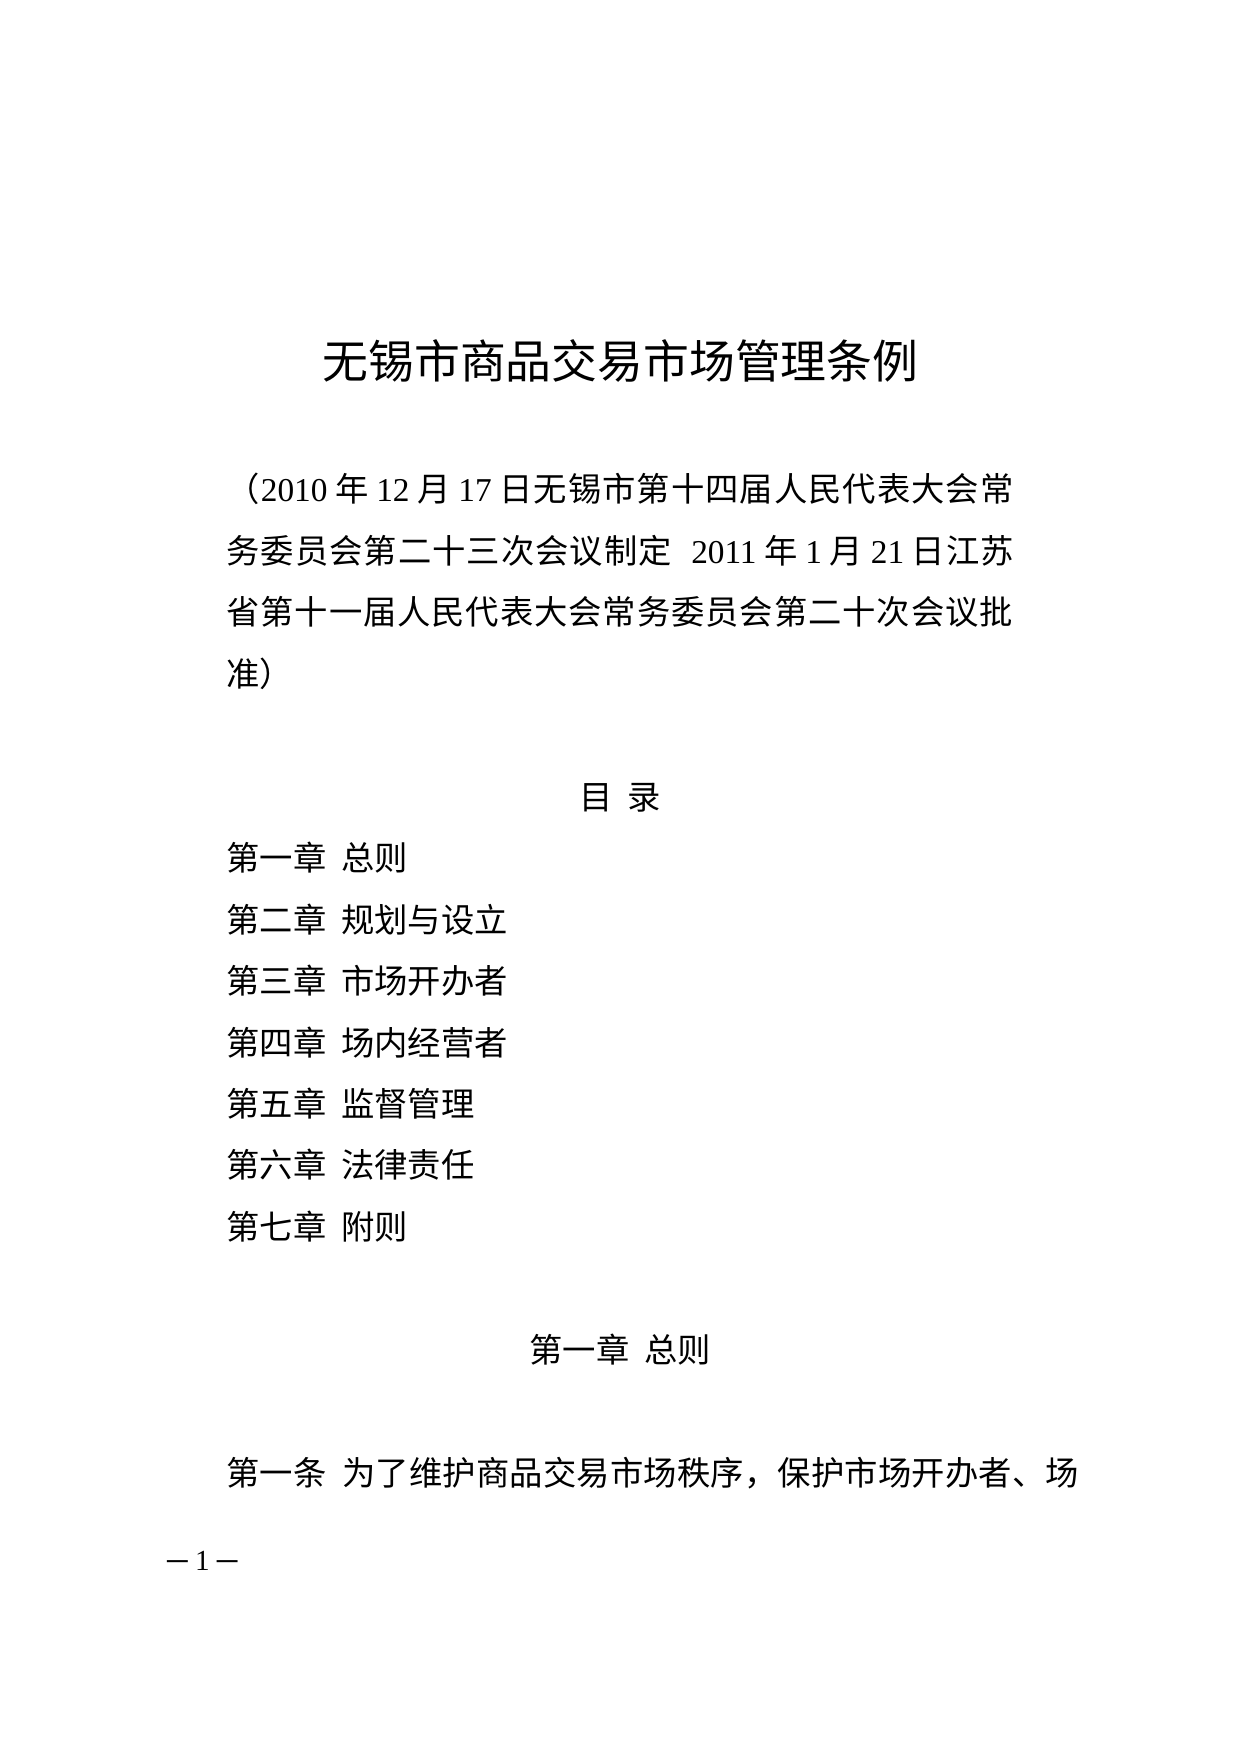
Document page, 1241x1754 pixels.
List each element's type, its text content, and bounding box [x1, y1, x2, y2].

text 第一章 总则 [159, 1313, 1081, 1374]
text 无锡市商品交易市场管理条例 [159, 330, 1081, 391]
text 目 录 [159, 760, 1081, 821]
text （无锡市第十四届人民代表大会常务委员会第二十三次会议制定 江苏省第十一届人民代表大会常务委员会第二十次会议批准） [226, 453, 1014, 698]
text 第七章 附则 [159, 1190, 1081, 1252]
text 第六章 法律责任 [159, 1129, 1081, 1190]
text 第四章 场内经营者 [159, 1006, 1081, 1067]
text 第三章 市场开办者 [159, 944, 1081, 1006]
text 第五章 监督管理 [159, 1067, 1081, 1129]
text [159, 1436, 1081, 1497]
text 第一章 总则 [159, 821, 1081, 883]
text 第二章 规划与设立 [159, 883, 1081, 944]
